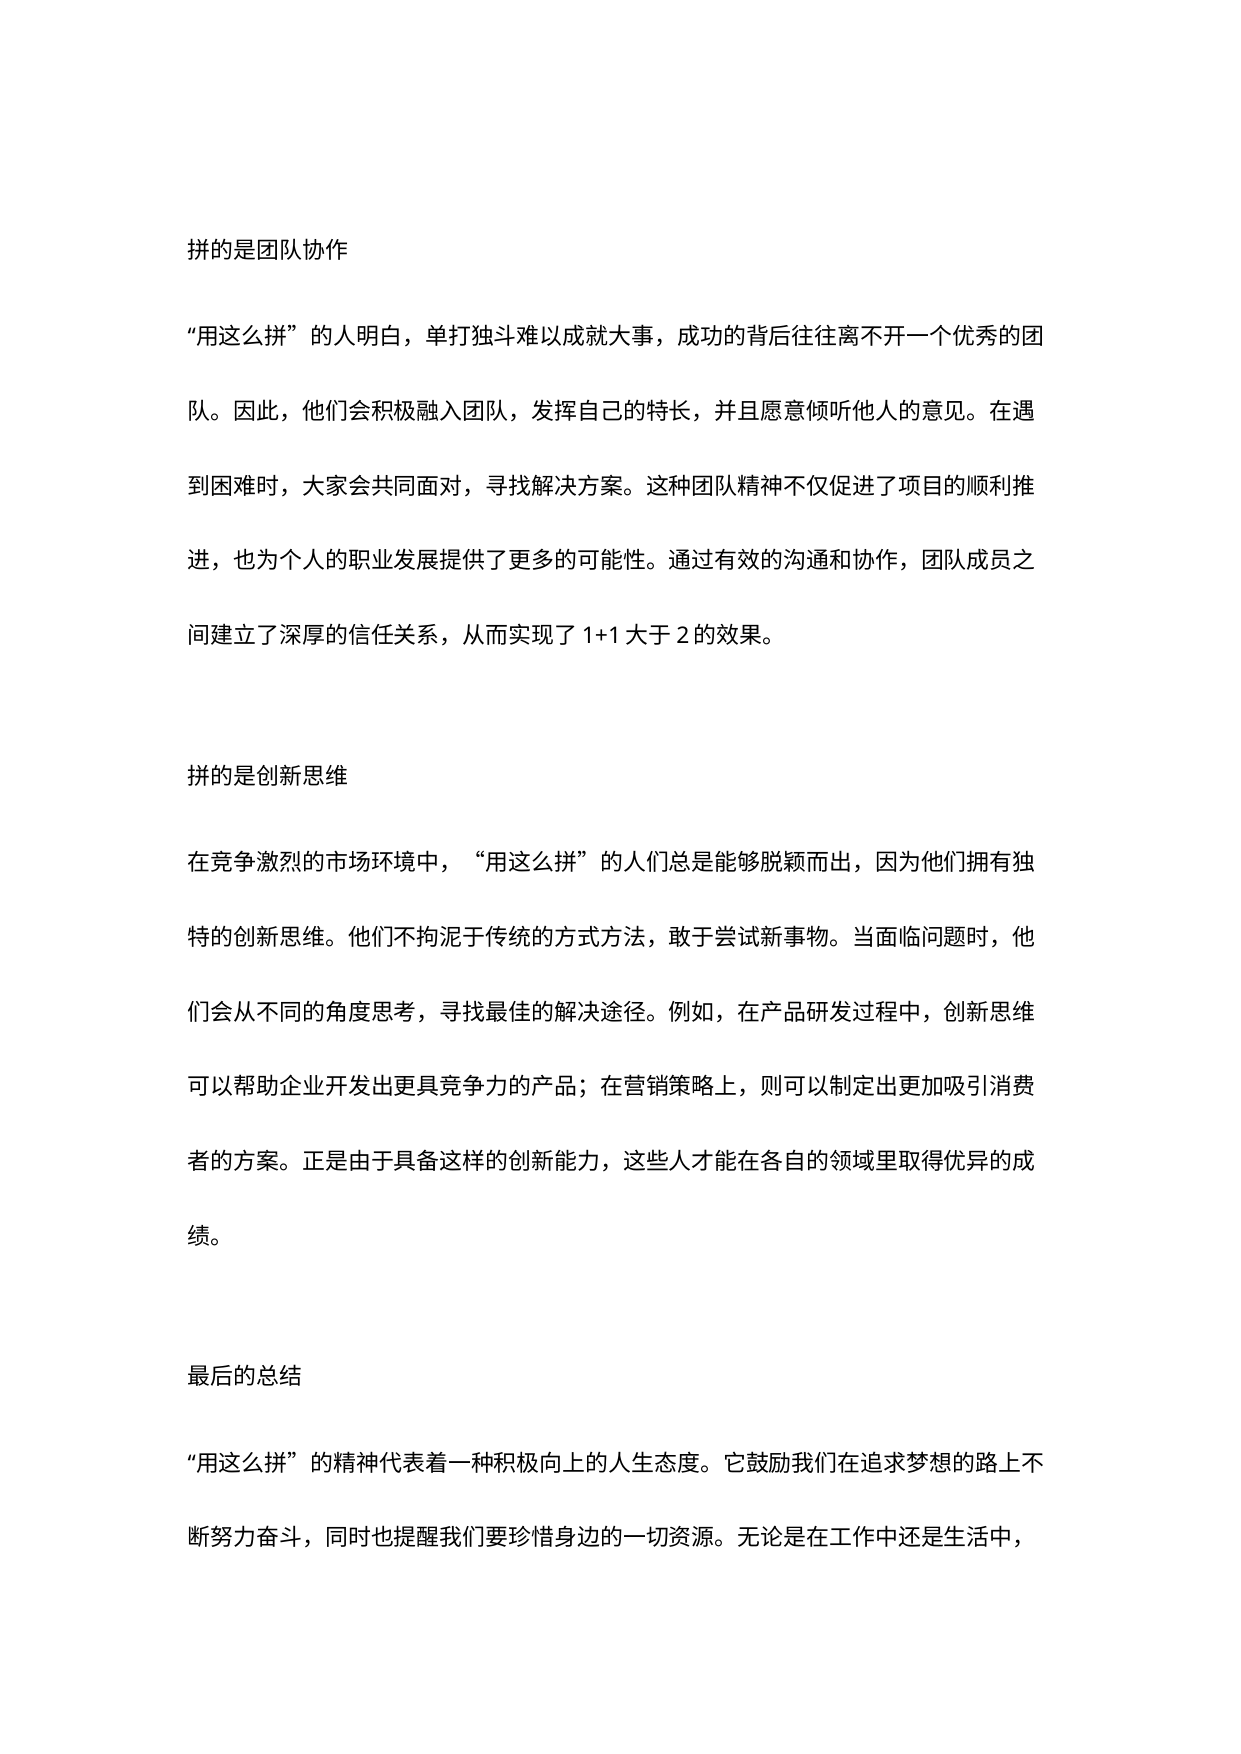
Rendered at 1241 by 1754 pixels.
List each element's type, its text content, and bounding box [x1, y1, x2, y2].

text 在竞争激烈的市场环境中，“用这么拼”的人们总是能够脱颖而出，因为他们拥有独特的创新思维。他们不拘泥于传统的方式方法，敢于尝试新事物。当面临问题时，他们会从不同的角度思考，寻找最佳的解决途径。例如，在产品研发过程中，创新思维可以帮助企业开发出更具竞争力的产品；在营销策略上，则可以制定出更加吸引消费者的方案。正是由于具备这样的创新能力，这些人才能在各自的领域里取得优异的成绩。 [187, 828, 1053, 1267]
text 拼的是创新思维 [187, 742, 1053, 807]
text “用这么拼”的人明白，单打独斗难以成就大事，成功的背后往往离不开一个优秀的团队。因此，他们会积极融入团队，发挥自己的特长，并且愿意倾听他人的意见。在遇到困难时，大家会共同面对，寻找解决方案。这种团队精神不仅促进了项目的顺利推进，也为个人的职业发展提供了更多的可能性。通过有效的沟通和协作，团队成员之间建立了深厚的信任关系，从而实现了1+1大于2的效果。 [187, 302, 1053, 666]
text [187, 1429, 1053, 1568]
text 拼的是团队协作 [187, 216, 1053, 281]
text 最后的总结 [187, 1342, 1053, 1407]
